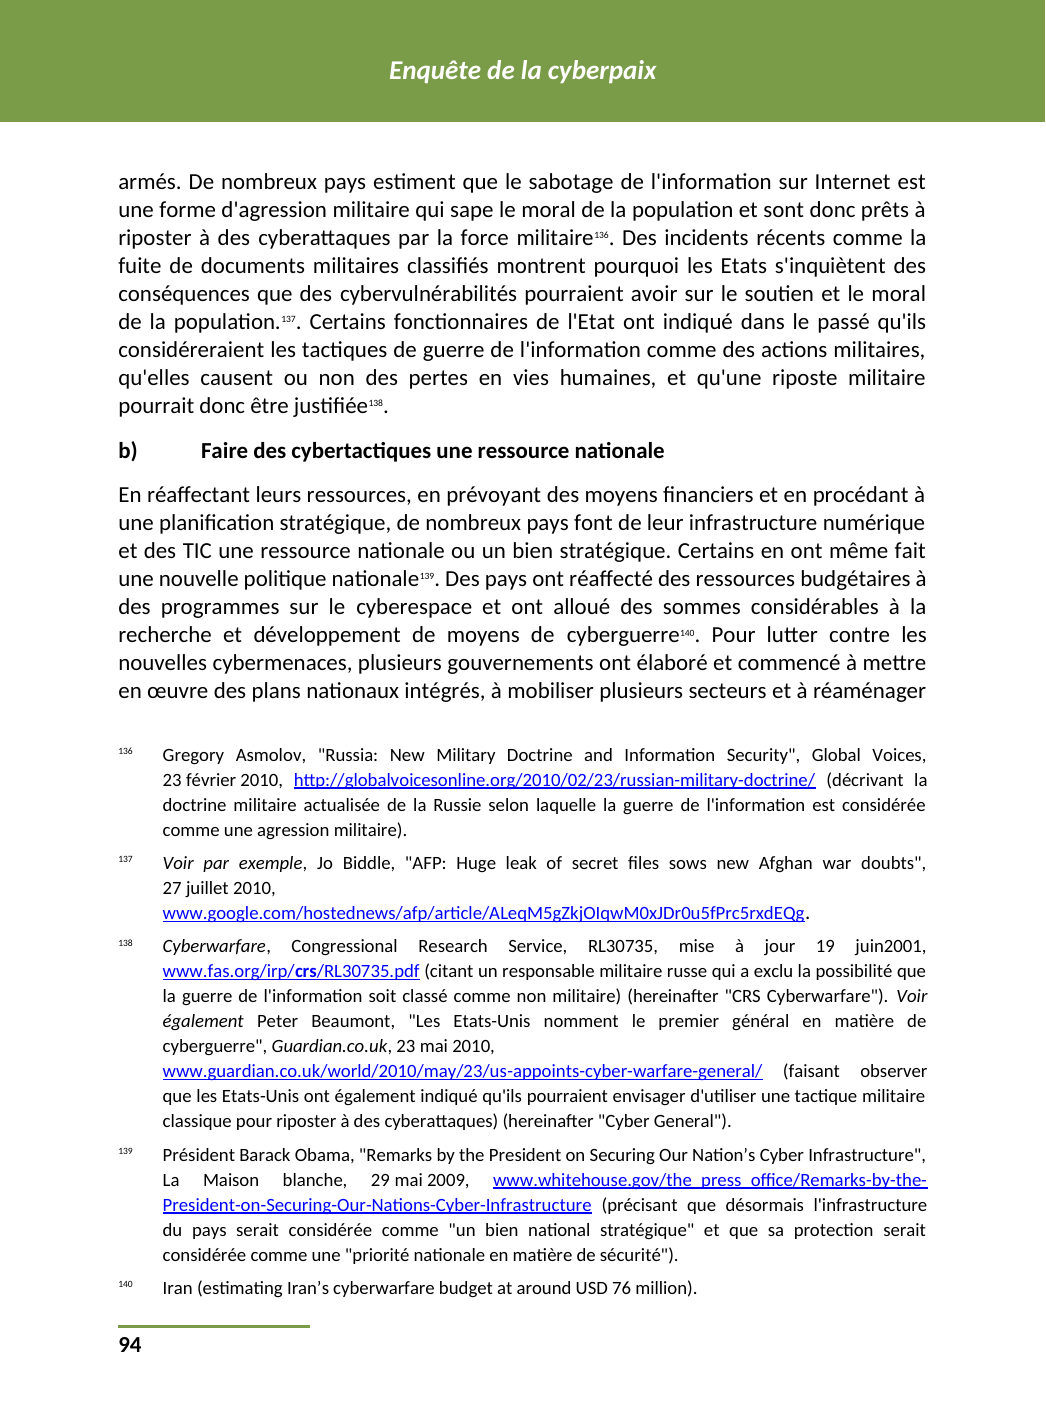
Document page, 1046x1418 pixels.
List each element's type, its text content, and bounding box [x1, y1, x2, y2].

text En réaffectant leurs ressources, en prévoyant des moyens financiers et en procédant à une planification stratégique, de nombreux pays font de leur infrastructure numérique et des TIC une ressource nationale ou un bien stratégique. Certains en ont même fait une nouvelle politique nationale. Des pays ont réaffecté des ressources budgétaires à des programmes sur le cyberespace et ont alloué des sommes considérables à la recherche et développement de moyens de cyberguerre. Pour lutter contre les nouvelles cybermenaces, plusieurs gouvernements ont élaboré et commencé à mettre en œuvre des plans nationaux intégrés, à mobiliser plusieurs secteurs et à réaménager radicalement leurs ressources et leurs stratégies. Cette transformation peut prendre plusieurs formes: formation (ou recyclage) des militaires, réorganisation des services de renseignement chargés essentiellement de collecter des informations scientifiques et technologiques sensibles, de réaliser des simulations de cyberguerre et de conduire des exercices militaires tout en accordant une attention particulière aux applications des technologies de l'information. Plusieurs pays ont lancé des concours au niveau national pour identifier et recruter les meilleurs cybercerveaux parmi leurs citoyens. Les industries nationales sont aussi poussées à améliorer leurs capacités technologiques pour soutenir la nouvelle stratégie militaire. Certains gouvernements s'emploient aussi à constituer un groupe de pirates informatiques civils privés sur lequel ils pourraient compter en cas de besoin. Il peut s'agir d'individus très férus de technologies ou même d'anciens pirates informatiques illégaux qui ont été recrutés et formés pour mettre leurs compétences au service de la sécurité nationale. Certains pays vont jusqu'à utiliser des "mandataires", de louer les services de pirates informatiques ou de spécialistes d'autres pays qui travaillent pour leur compte. Tous ces changements prouvent qu'il y a une rupture avec les stratégies de réaction aux cybermenaces au profit d'une tactique de guerre de l'information plus proactive dans le but d'être efficace dans un environnement hautement technologique. [118, 480, 927, 704]
text Certains pays appliquent une méthode de guerre classique en matière de cybertactique et renforcent leurs cyberarmes offensives ainsi que leurs cybercapacités défensives. Ils voient dans les cyberarmes des "multiplicateurs de puissance", qu'ils utiliseront surtout dans le cadre d'opérations militaires plus classiques pour augmenter sensiblement leur potentiel de combat. Internet est récemment devenu un vecteur important d'échange d'informations et de propagande pendant des conflits armés. De nombreux pays estiment que le sabotage de l'information sur Internet est une forme d'agression militaire qui sape le moral de la population et sont donc prêts à riposter à des cyberattaques par la force militaire. Des incidents récents comme la fuite de documents militaires classifiés montrent pourquoi les Etats s'inquiètent des conséquences que des cybervulnérabilités pourraient avoir sur le soutien et le moral de la population.. Certains fonctionnaires de l'Etat ont indiqué dans le passé qu'ils considéreraient les tactiques de guerre de l'information comme des actions militaires, qu'elles causent ou non des pertes en vies humaines, et qu'une riposte militaire pourrait donc être justifiée. [118, 167, 927, 419]
text b) Faire des cybertactiques une ressource nationale [118, 436, 927, 464]
